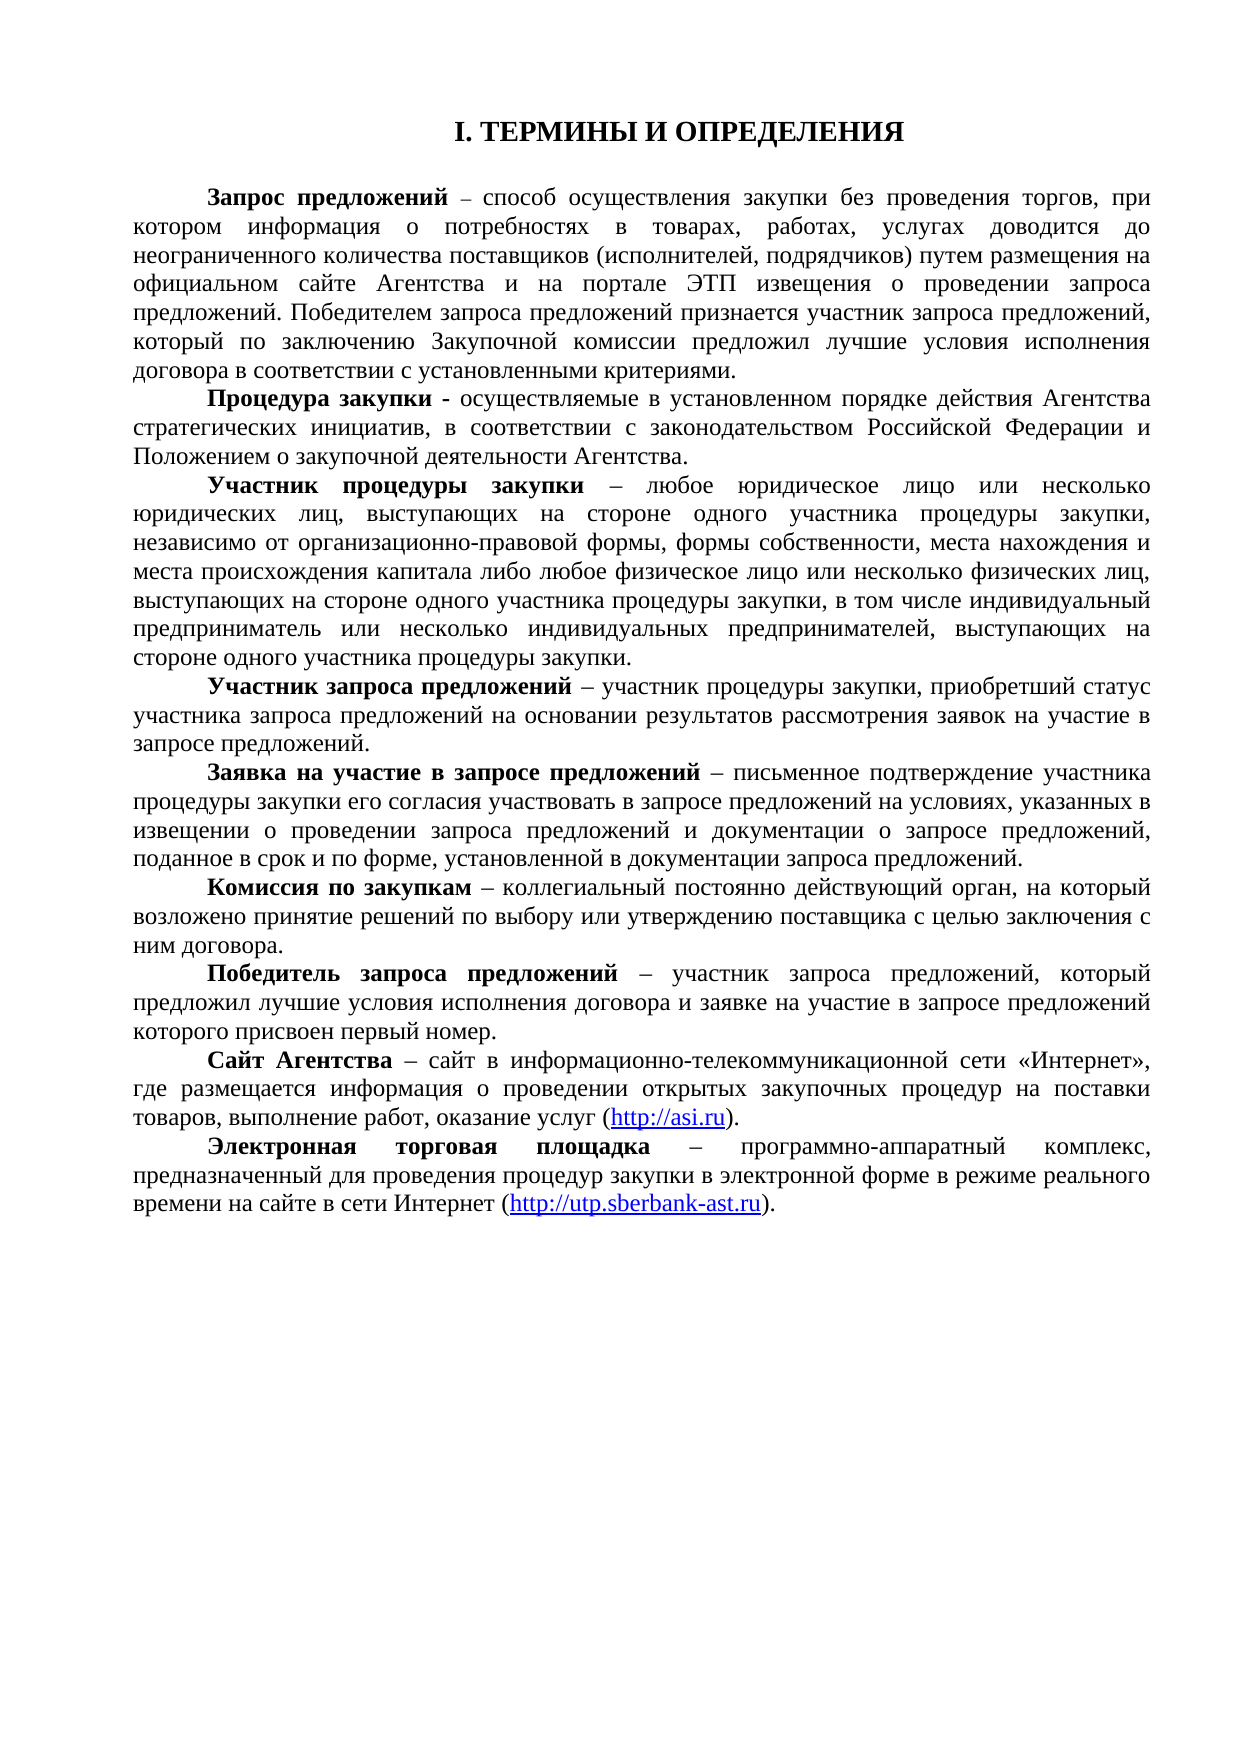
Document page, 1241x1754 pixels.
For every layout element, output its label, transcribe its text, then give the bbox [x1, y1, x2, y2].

subtitle I. ТЕРМИНЫ И ОПРЕДЕЛЕНИЯ [133, 114, 1152, 147]
text Заявка на участие в запросе предложений – письменное подтверждение участника процедуры закупки его согласия участвовать в запросе предложений на условиях, указанных в извещении о проведении запроса предложений и документации о запросе предложений, поданное в срок и по форме, установленной в документации запроса предложений. [133, 757, 1152, 872]
text Процедура закупки - осуществляемые в установленном порядке действия Агентства стратегических инициатив, в соответствии с законодательством Российской Федерации и Положением о закупочной деятельности Агентства. [133, 383, 1152, 470]
text Комиссия по закупкам – коллегиальный постоянно действующий орган, на который возложено принятие решений по выбору или утверждению поставщика с целью заключения с ним договора. [133, 872, 1152, 958]
text Участник запроса предложений – участник процедуры закупки, приобретший статус участника запроса предложений на основании результатов рассмотрения заявок на участие в запросе предложений. [133, 671, 1152, 757]
text Сайт Агентства – сайт в информационно-телекоммуникационной сети «Интернет», где размещается информация о проведении открытых закупочных процедур на поставки товаров, выполнение работ, оказание услуг (http://asi.ru). [133, 1045, 1152, 1131]
text Электронная торговая площадка – программно-аппаратный комплекс, предназначенный для проведения процедур закупки в электронной форме в режиме реального времени на сайте в сети Интернет (http://utp.sberbank-ast.ru). [133, 1131, 1152, 1217]
text Участник процедуры закупки – любое юридическое лицо или несколько юридических лиц, выступающих на стороне одного участника процедуры закупки, независимо от организационно-правовой формы, формы собственности, места нахождения и места происхождения капитала либо любое физическое лицо или несколько физических лиц, выступающих на стороне одного участника процедуры закупки, в том числе индивидуальный предприниматель или несколько индивидуальных предпринимателей, выступающих на стороне одного участника процедуры закупки. [133, 470, 1152, 671]
text Победитель запроса предложений – участник запроса предложений, который предложил лучшие условия исполнения договора и заявке на участие в запросе предложений которого присвоен первый номер. [133, 958, 1152, 1045]
text Запрос предложений – способ осуществления закупки без проведения торгов, при котором информация о потребностях в товарах, работах, услугах доводится до неограниченного количества поставщиков (исполнителей, подрядчиков) путем размещения на официальном сайте Агентства и на портале ЭТП извещения о проведении запроса предложений. Победителем запроса предложений признается участник запроса предложений, который по заключению Закупочной комиссии предложил лучшие условия исполнения договора в соответствии с установленными критериями. [133, 182, 1152, 383]
